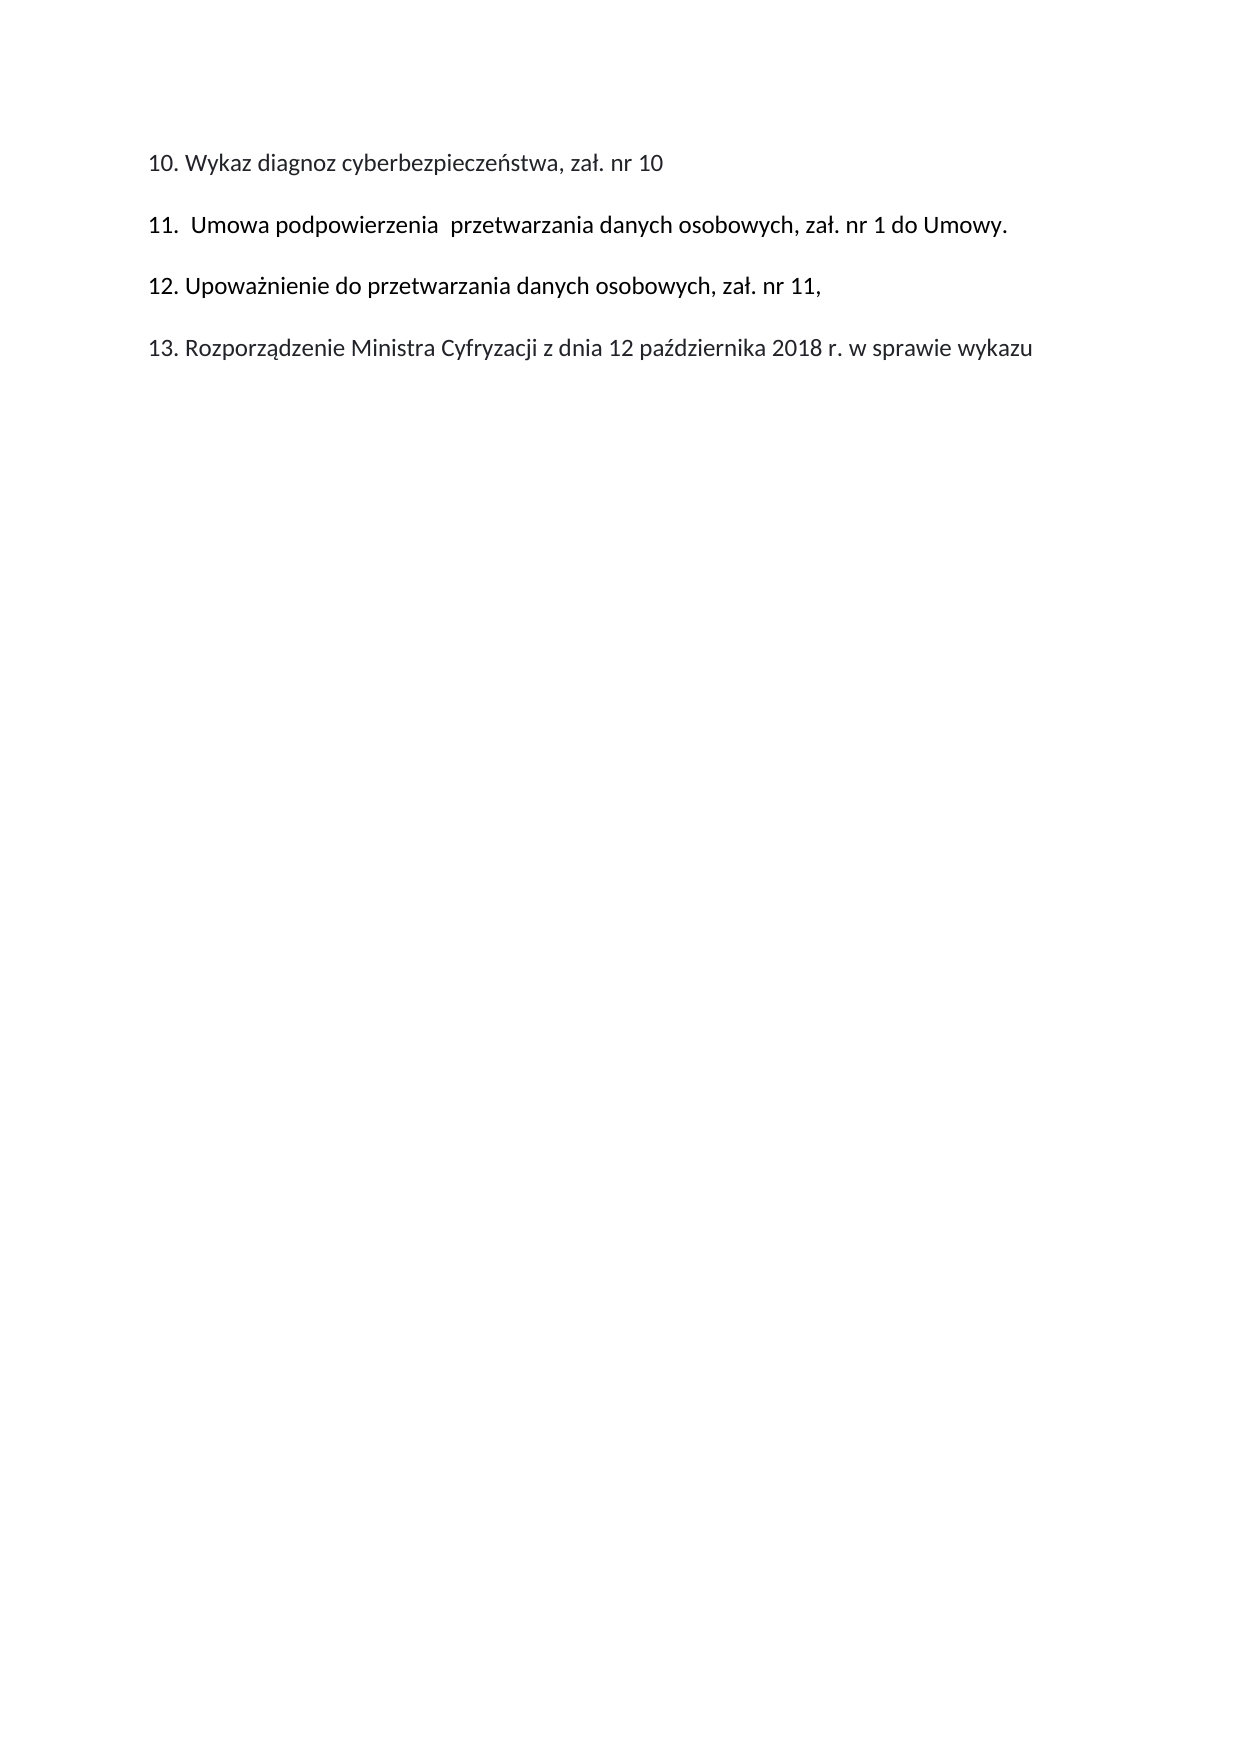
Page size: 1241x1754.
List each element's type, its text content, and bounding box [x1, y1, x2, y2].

text 12. Upoważnienie do przetwarzania danych osobowych, zał. nr 11, [148, 270, 1093, 301]
text 10. Wykaz diagnoz cyberbezpieczeństwa, zał. nr 10 [148, 148, 1093, 178]
text 11. Umowa podpowierzenia przetwarzania danych osobowych, zał. nr 1 do Umowy. [148, 209, 1093, 239]
text 13. Rozporządzenie Ministra Cyfryzacji z dnia 12 października 2018 r. w sprawie wykazu [148, 332, 1093, 362]
